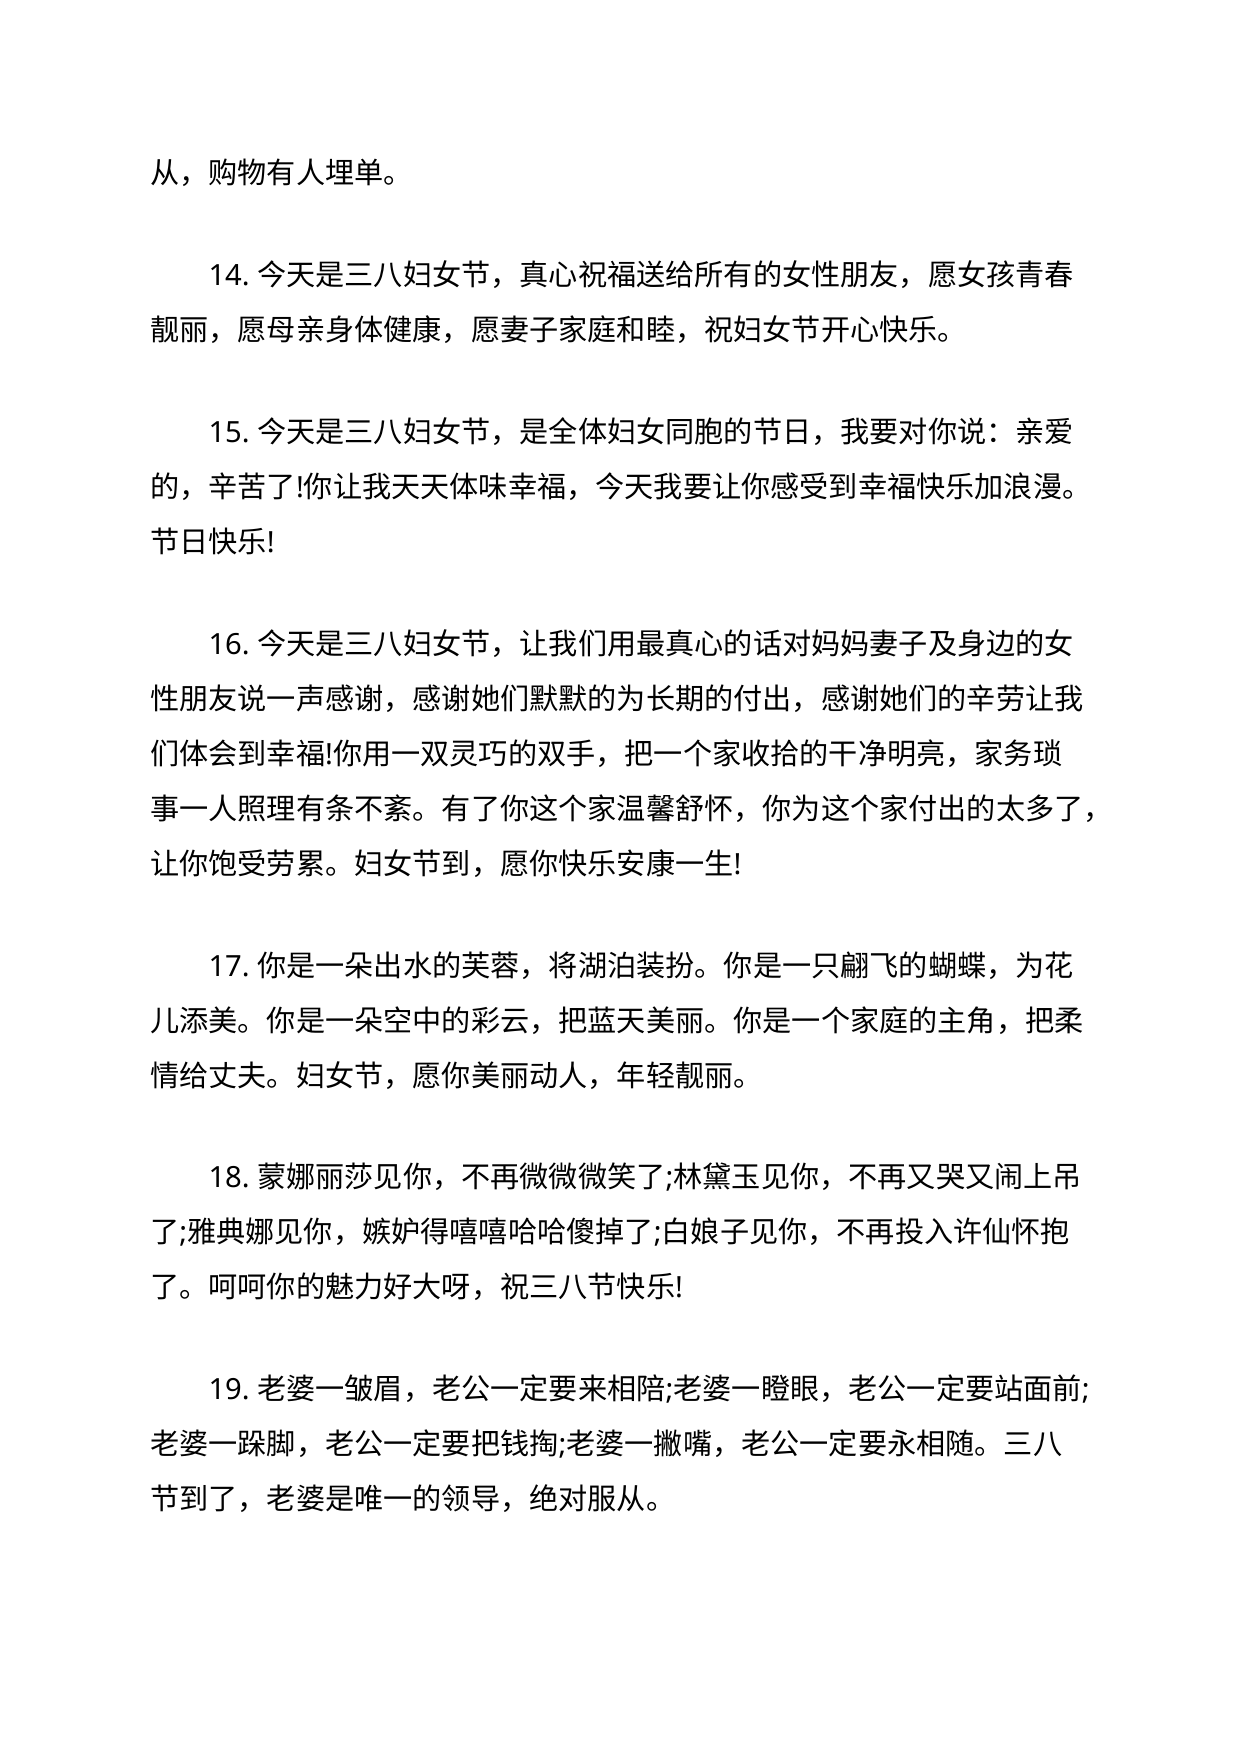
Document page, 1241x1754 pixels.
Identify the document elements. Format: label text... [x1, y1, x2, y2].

text 15. 今天是三八妇女节，是全体妇女同胞的节日，我要对你说：亲爱的，辛苦了!你让我天天体味幸福，今天我要让你感受到幸福快乐加浪漫。节日快乐! [150, 408, 1090, 561]
text 16. 今天是三八妇女节，让我们用最真心的话对妈妈妻子及身边的女性朋友说一声感谢，感谢她们默默的为长期的付出，感谢她们的辛劳让我们体会到幸福!你用一双灵巧的双手，把一个家收拾的干净明亮，家务琐事一人照理有条不紊。有了你这个家温馨舒怀，你为这个家付出的太多了，让你饱受劳累。妇女节到，愿你快乐安康一生! [150, 621, 1090, 883]
text 18. 蒙娜丽莎见你，不再微微微笑了;林黛玉见你，不再又哭又闹上吊了;雅典娜见你，嫉妒得嘻嘻哈哈傻掉了;白娘子见你，不再投入许仙怀抱了。呵呵你的魅力好大呀，祝三八节快乐! [150, 1154, 1090, 1306]
text 17. 你是一朵出水的芙蓉，将湖泊装扮。你是一只翩飞的蝴蝶，为花儿添美。你是一朵空中的彩云，把蓝天美丽。你是一个家庭的主角，把柔情给丈夫。妇女节，愿你美丽动人，年轻靓丽。 [150, 942, 1090, 1094]
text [150, 150, 1090, 192]
text 19. 老婆一皱眉，老公一定要来相陪;老婆一瞪眼，老公一定要站面前;老婆一跺脚，老公一定要把钱掏;老婆一撇嘴，老公一定要永相随。三八节到了，老婆是唯一的领导，绝对服从。 [150, 1366, 1090, 1518]
text 14. 今天是三八妇女节，真心祝福送给所有的女性朋友，愿女孩青春靓丽，愿母亲身体健康，愿妻子家庭和睦，祝妇女节开心快乐。 [150, 252, 1090, 349]
